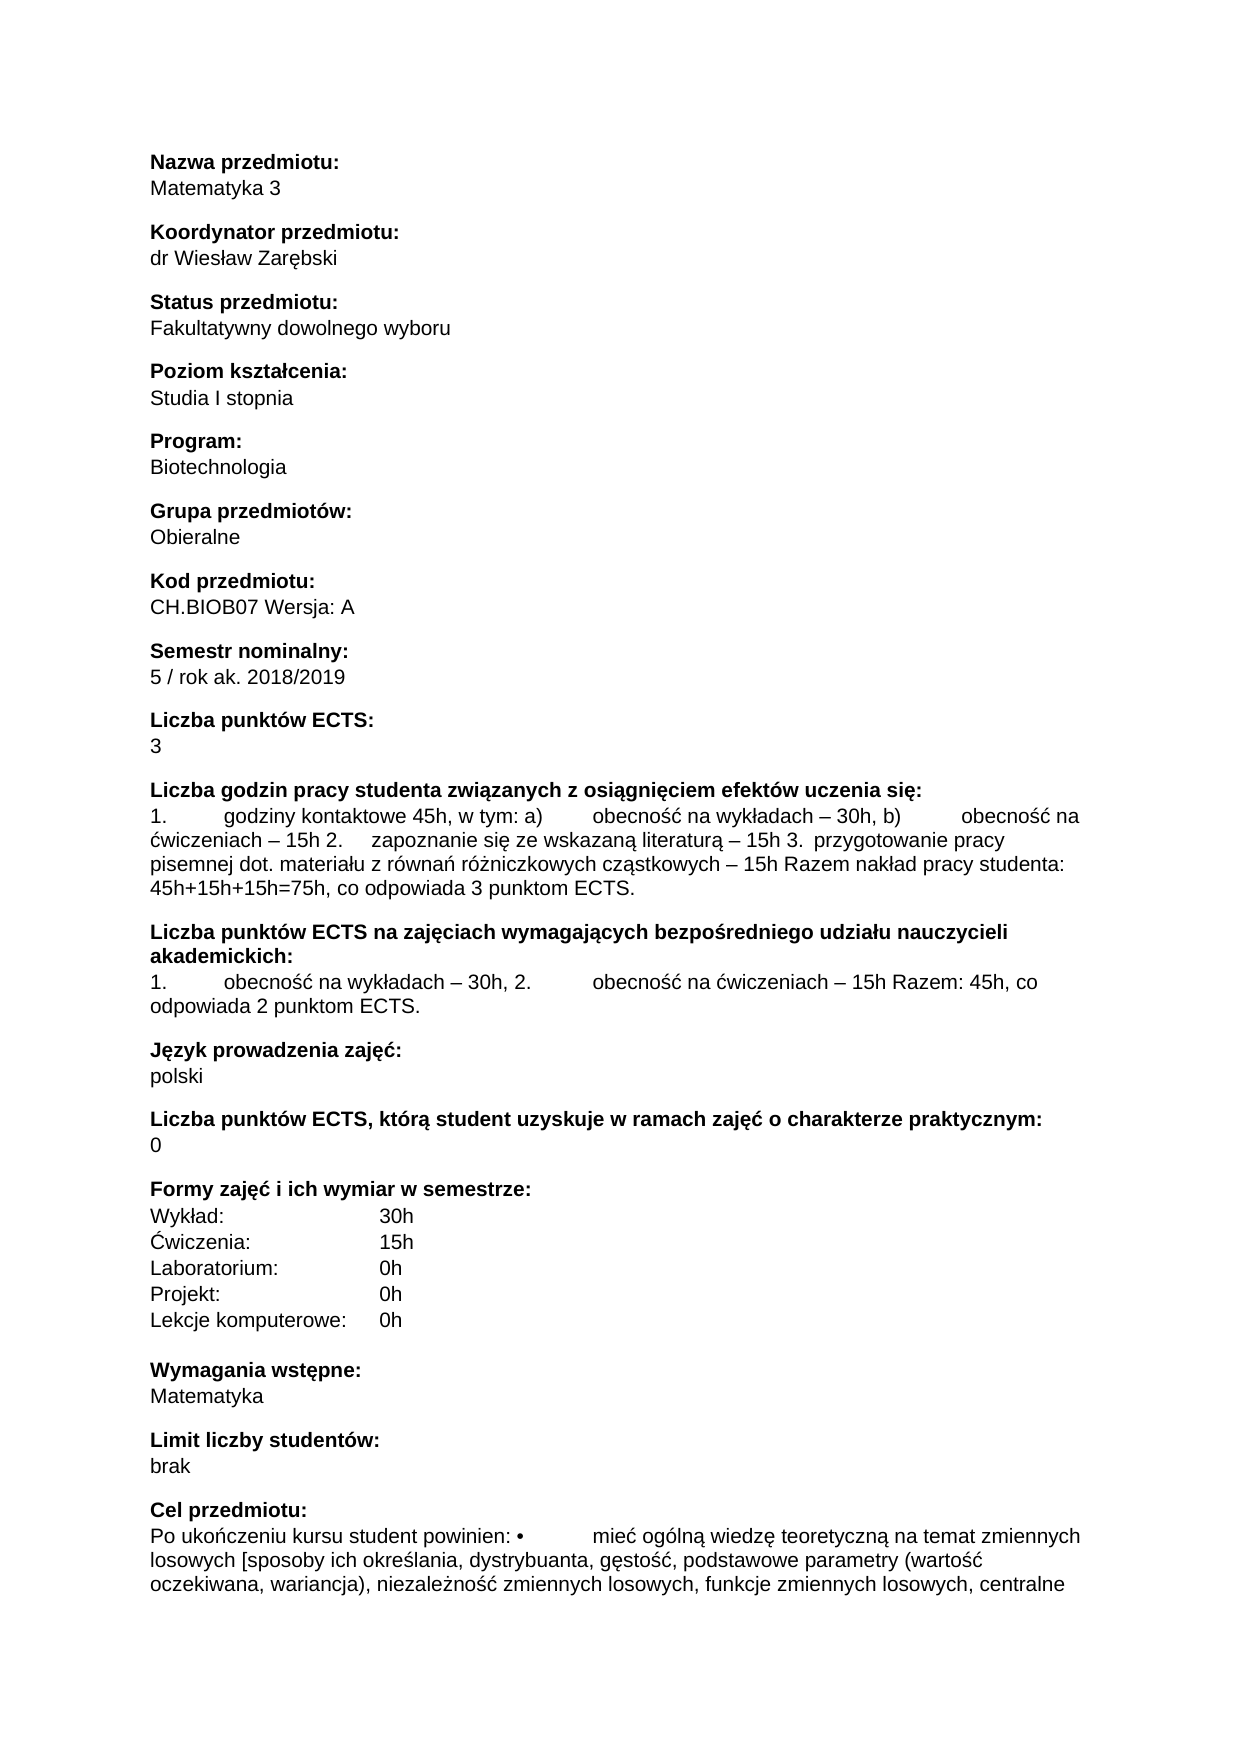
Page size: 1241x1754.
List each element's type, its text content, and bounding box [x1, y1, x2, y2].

text Nazwa przedmiotu: [150, 150, 1090, 174]
text Biotechnologia [150, 455, 1090, 479]
text Limit liczby studentów: [150, 1428, 1090, 1452]
text Status przedmiotu: [150, 289, 1090, 313]
text Liczba godzin pracy studenta związanych z osiągnięciem efektów uczenia się: [150, 778, 1090, 802]
text Cel przedmiotu: [150, 1497, 1090, 1521]
text CH.BIOB07 Wersja: A [150, 595, 1090, 619]
text 5 / rok ak. 2018/2019 [150, 664, 1090, 688]
table_cell 0h [369, 1254, 597, 1280]
text Wymagania wstępne: [150, 1358, 1090, 1382]
text Liczba punktów ECTS: [150, 708, 1090, 732]
text Koordynator przedmiotu: [150, 220, 1090, 244]
text 3 [150, 734, 1090, 758]
table_cell 0h [369, 1306, 597, 1332]
text Studia I stopnia [150, 385, 1090, 409]
table_cell Ćwiczenia: [140, 1230, 367, 1254]
text Program: [150, 429, 1090, 453]
table_cell Lekcje komputerowe: [140, 1308, 367, 1332]
text Matematyka [150, 1384, 1090, 1408]
text Matematyka 3 [150, 176, 1090, 200]
text Poziom kształcenia: [150, 359, 1090, 383]
text Grupa przedmiotów: [150, 499, 1090, 523]
text brak [150, 1454, 1090, 1478]
text Fakultatywny dowolnego wyboru [150, 316, 1090, 339]
table_cell Projekt: [140, 1282, 367, 1306]
text Liczba punktów ECTS, którą student uzyskuje w ramach zajęć o charakterze praktycznym: [150, 1107, 1090, 1131]
text Formy zajęć i ich wymiar w semestrze: [150, 1177, 1090, 1201]
text Semestr nominalny: [150, 638, 1090, 662]
table_header Wykład: [140, 1204, 367, 1228]
text Kod przedmiotu: [150, 569, 1090, 593]
text 1. godziny kontaktowe 45h, w tym: a) obecność na wykładach – 30h, b) obecność na ćwiczeniach – 15h 2. zapoznanie się ze wskazaną literaturą – 15h 3. przygotowanie pracy pisemnej dot. materiału z równań różniczkowych cząstkowych – 15h Razem nakład pracy studenta: 45h+15h+15h=75h, co odpowiada 3 punktom ECTS. [150, 804, 1090, 900]
text dr Wiesław Zarębski [150, 246, 1090, 270]
table_cell Laboratorium: [140, 1256, 367, 1280]
text 0 [150, 1133, 1090, 1157]
text polski [150, 1063, 1090, 1087]
table_cell 15h [369, 1228, 597, 1254]
text Obieralne [150, 525, 1090, 549]
table_cell 0h [369, 1280, 597, 1306]
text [150, 1523, 1090, 1595]
table_header 30h [369, 1204, 597, 1228]
text Liczba punktów ECTS na zajęciach wymagających bezpośredniego udziału nauczycieli akademickich: [150, 920, 1090, 968]
text Język prowadzenia zajęć: [150, 1037, 1090, 1061]
text 1. obecność na wykładach – 30h, 2. obecność na ćwiczeniach – 15h Razem: 45h, co odpowiada 2 punktom ECTS. [150, 970, 1090, 1018]
